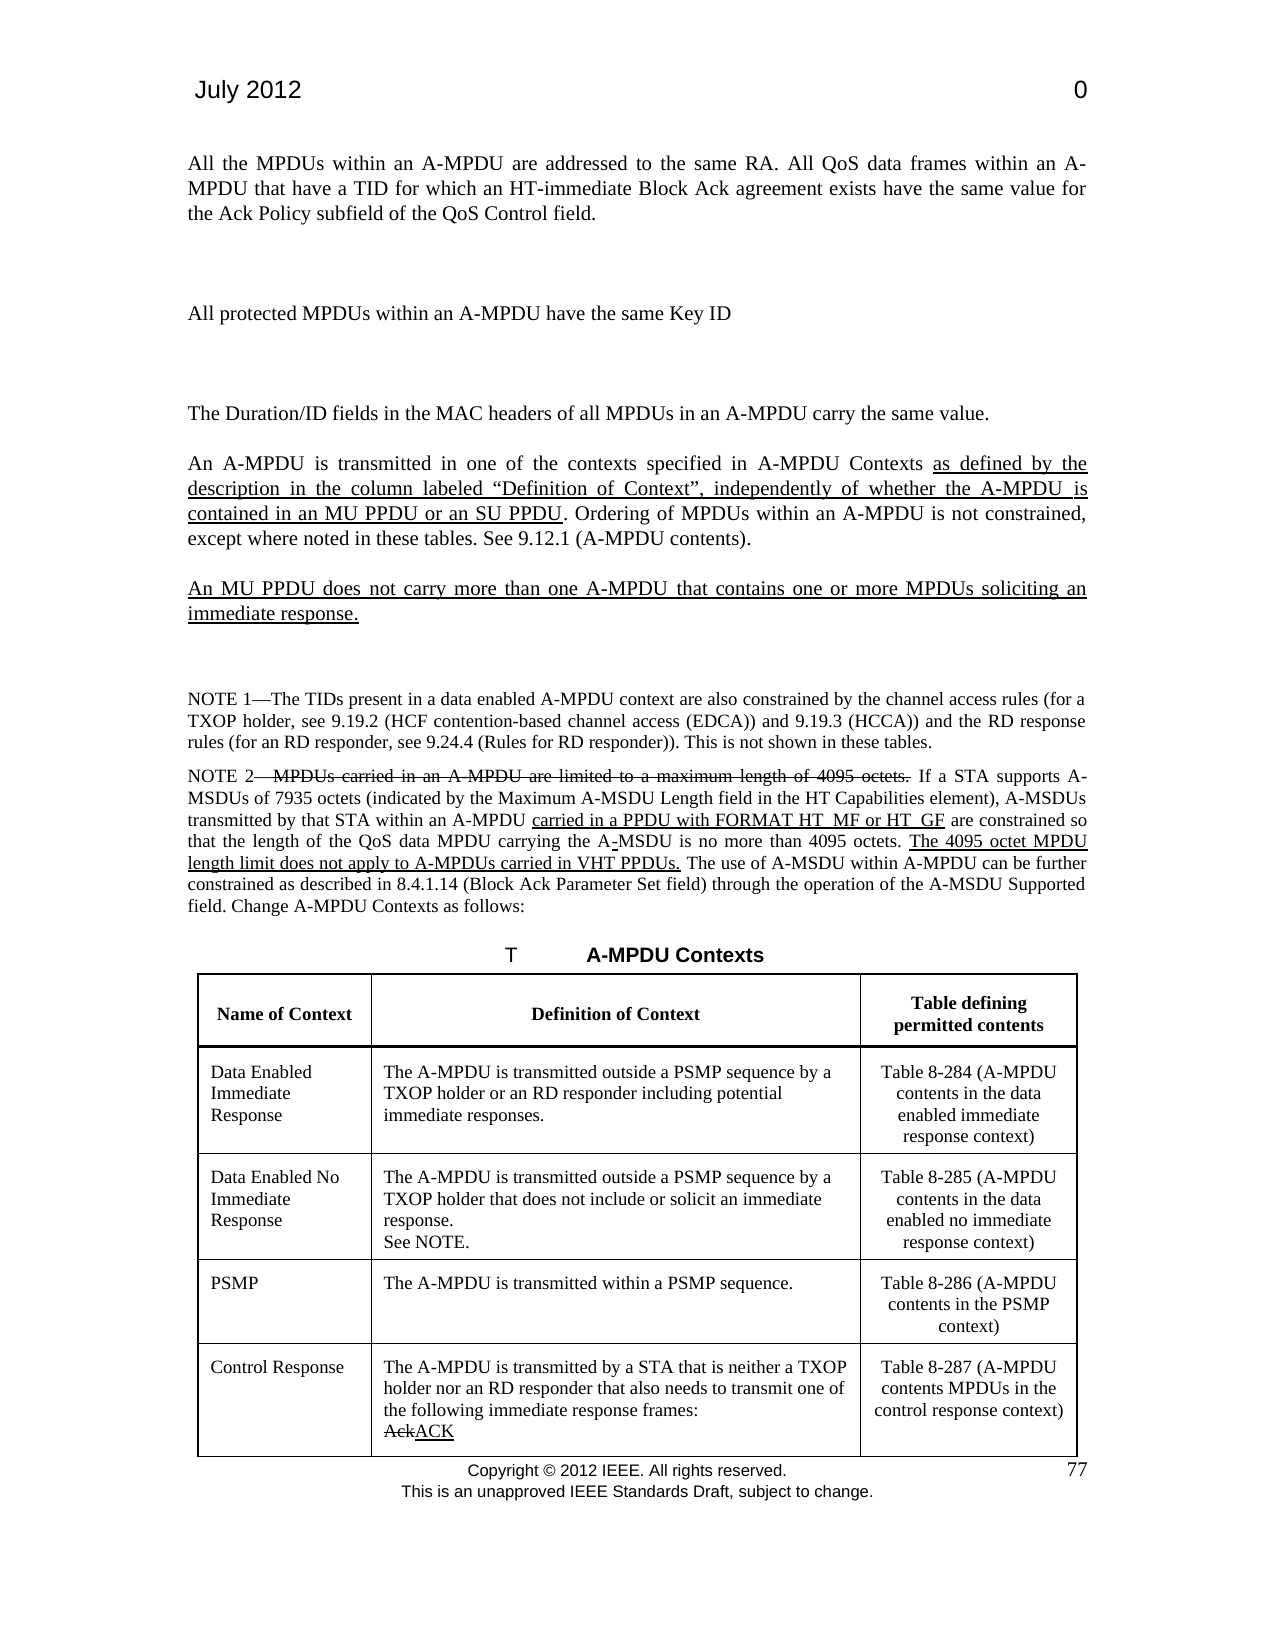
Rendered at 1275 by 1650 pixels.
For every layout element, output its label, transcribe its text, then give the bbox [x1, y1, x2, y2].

text NOTE 2—MPDUs carried in an A-MPDU are limited to a maximum length of 4095 octets. If a STA supports A-MSDUs of 7935 octets (indicated by the Maximum A-MSDU Length field in the HT Capabilities element), A-MSDUs transmitted by that STA within an A-MPDU carried in a PPDU with FORMAT HT_MF or HT_GF are constrained so that the length of the QoS data MPDU carrying the A-MSDU is no more than 4095 octets. The 4095 octet MPDU length limit does not apply to A-MPDUs carried in VHT PPDUs.(#4360) The use of A-MSDU within A-MPDU can be further constrained as described in 8.4.1.14 (Block Ack Parameter Set field) through the operation of the A-MSDU Supported field. Change Table 8-283 as follows: [187, 765, 1087, 916]
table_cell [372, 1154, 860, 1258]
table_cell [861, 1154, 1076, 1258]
text An A-MPDU (#4813)is transmitted in one of the contexts specified in Table 8-283 (A-MPDU Contexts) as defined by the description in the column labeled “Definition of Context”, independently of whether the A-MPDU (#4813)is contained in an MU PPDU or an SU PPDU. Ordering of MPDUs within an A-MPDU is not constrained, except where noted in these tables. See 9.12.1 (A-MPDU contents).(#4812) [187, 450, 1087, 497]
text An A-MPDU (#4813)is transmitted in one of the contexts specified in Table 8-283 (A-MPDU Contexts) as defined by the description in the column labeled “Definition of Context”, independently of whether the A-MPDU (#4813)is contained in an MU PPDU or an SU PPDU. Ordering of MPDUs within an A-MPDU is not constrained, except where noted in these tables. See 9.12.1 (A-MPDU contents).(#4812) [187, 498, 1087, 550]
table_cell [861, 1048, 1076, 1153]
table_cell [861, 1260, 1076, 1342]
text An MU PPDU does(#4477) not carry more than one A-MPDU (#4813)that contains one or more MPDUs soliciting an immediate response.(#4812) [187, 598, 1087, 625]
text All the MPDUs within an A-MPDU are addressed to the same RA. All QoS data frames within an A-MPDU that have a TID for which an HT-immediate Block Ack agreement exists have the same value for the Ack Policy subfield of the QoS Control field. [187, 150, 1087, 225]
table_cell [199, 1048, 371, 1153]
text All protected MPDUs within an A-MPDU have the same Key ID. [187, 300, 1087, 325]
text The Duration/ID fields in the MAC headers of all MPDUs in an A-MPDU carry the same value. [187, 400, 1087, 425]
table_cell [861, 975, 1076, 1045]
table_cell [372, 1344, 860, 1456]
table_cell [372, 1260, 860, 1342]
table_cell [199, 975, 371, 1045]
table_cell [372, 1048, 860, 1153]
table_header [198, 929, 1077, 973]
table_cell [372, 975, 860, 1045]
text An MU PPDU does(#4477) not carry more than one A-MPDU (#4813)that contains one or more MPDUs soliciting an immediate response.(#4812) [187, 575, 1087, 597]
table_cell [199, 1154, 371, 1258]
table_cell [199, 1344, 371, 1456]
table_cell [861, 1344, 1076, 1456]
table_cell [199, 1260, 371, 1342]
text NOTE 1—The TIDs present in a data enabled A-MPDU context are also constrained by the channel access rules (for a TXOP holder, see 9.19.2 (HCF contention-based channel access (EDCA)) and 9.19.3 (HCCA)) and the RD response rules (for an RD responder, see 9.24.4 (Rules for RD responder)). This is not shown in these tables. [187, 688, 1087, 753]
